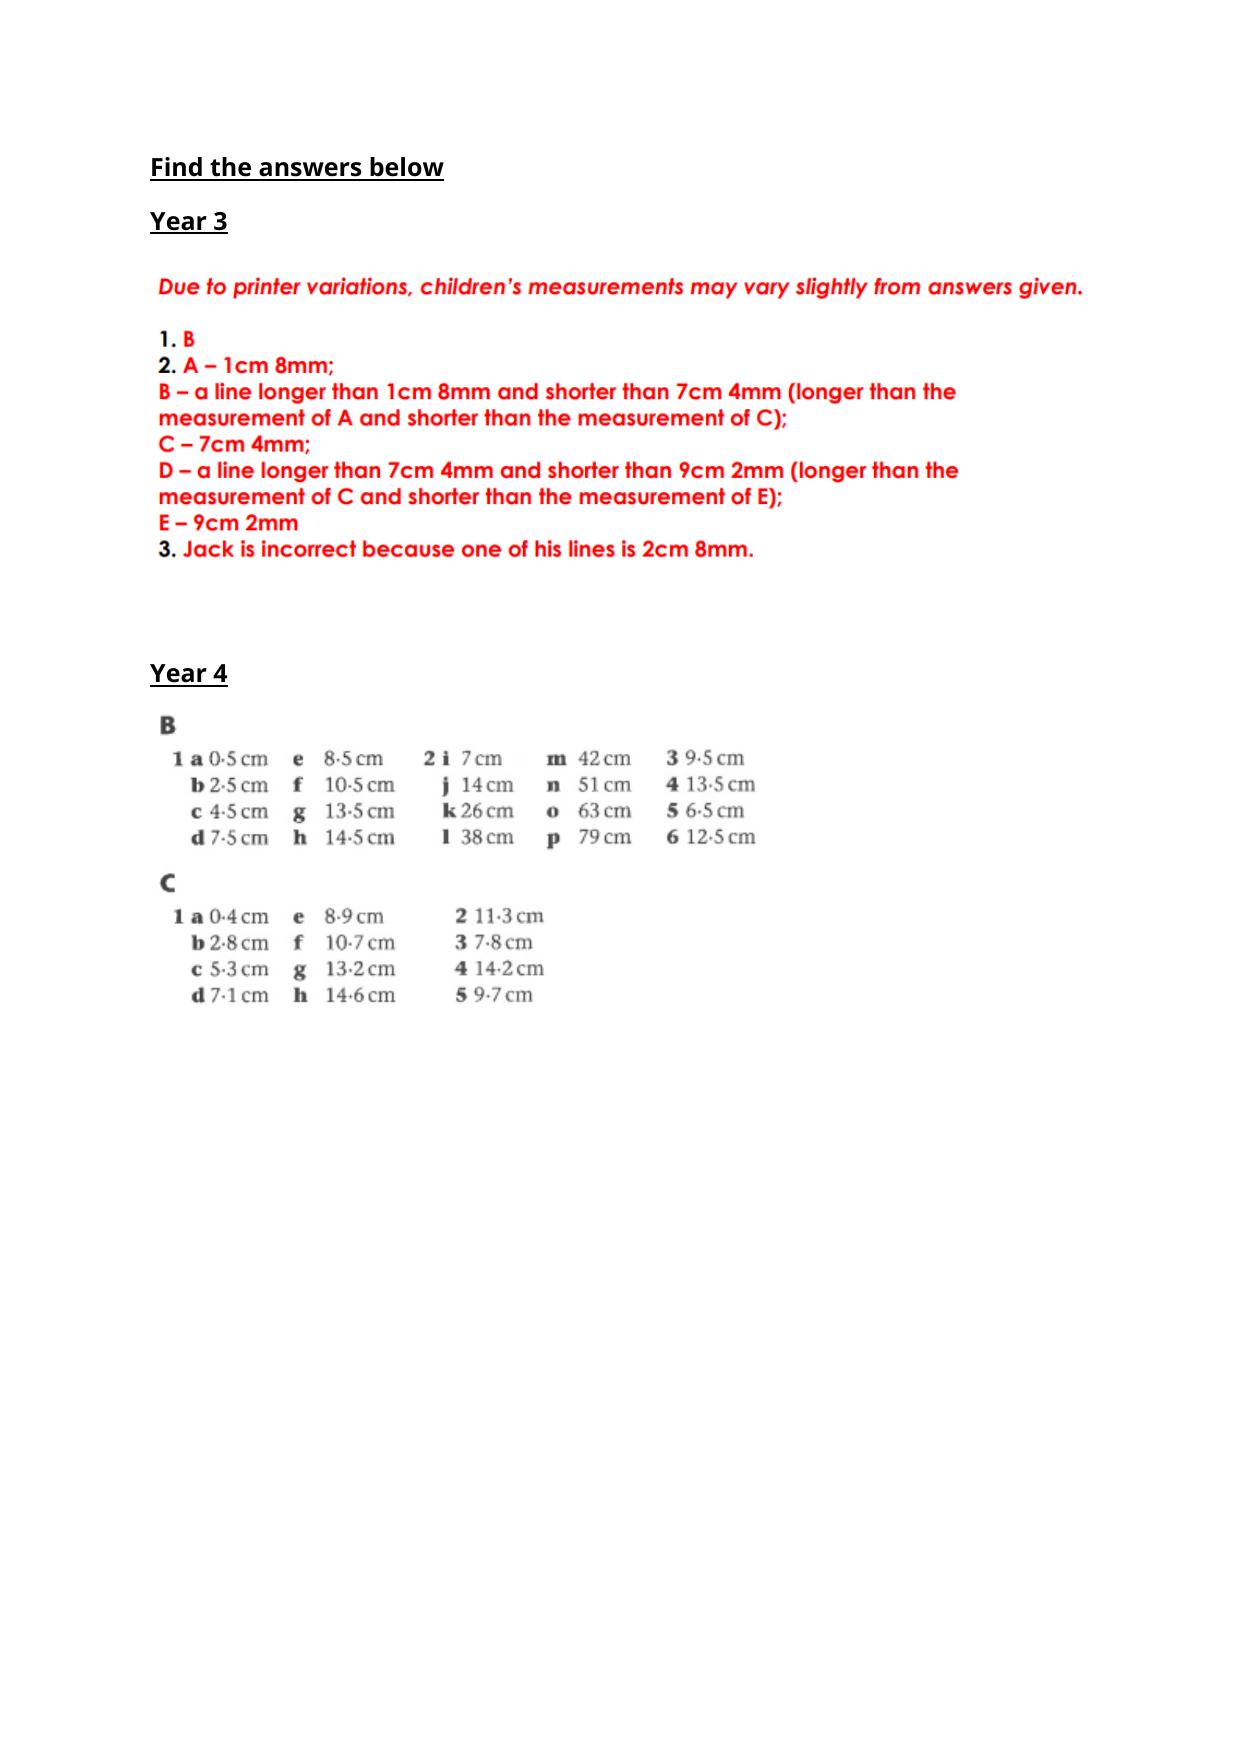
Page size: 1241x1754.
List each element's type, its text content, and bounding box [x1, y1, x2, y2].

text Year 4 [150, 656, 1090, 690]
text Year 3 [150, 203, 1090, 237]
text Find the answers below [150, 150, 1090, 184]
picture [150, 256, 1091, 584]
picture [150, 709, 766, 1018]
